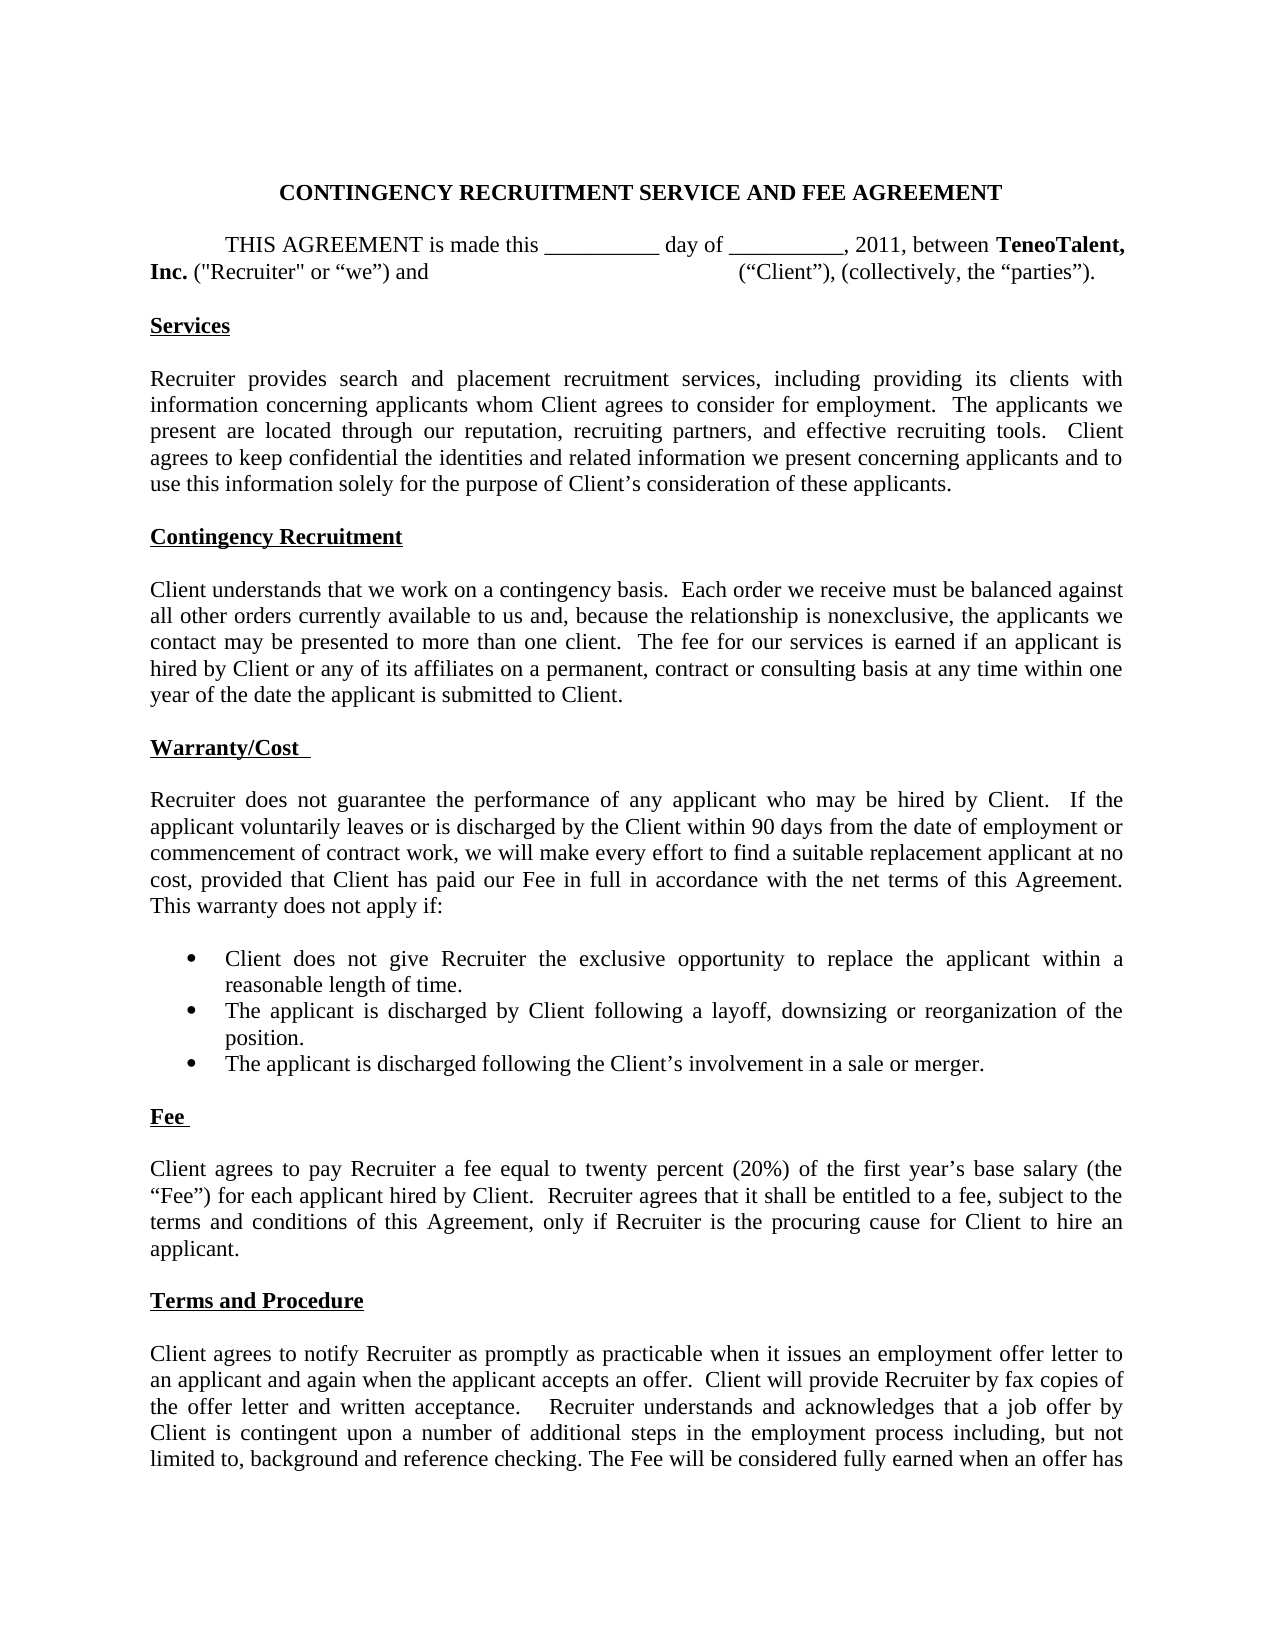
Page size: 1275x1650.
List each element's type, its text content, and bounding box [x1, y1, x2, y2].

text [150, 1340, 1125, 1472]
list The applicant is discharged following the Client’s involvement in a sale or merger. [187, 1050, 1125, 1076]
text Services [150, 312, 1125, 338]
text Warranty/Cost [150, 734, 1125, 760]
text Terms and Procedure [150, 1287, 1125, 1314]
text Fee [150, 1103, 1125, 1129]
text Recruiter provides search and placement recruitment services, including providing its clients with information concerning applicants whom Client agrees to consider for employment. The applicants we present are located through our reputation, recruiting partners, and effective recruiting tools. Client agrees to keep confidential the identities and related information we present concerning applicants and to use this information solely for the purpose of Client’s consideration of these applicants. [150, 365, 1125, 497]
list Client does not give Recruiter the exclusive opportunity to replace the applicant within a reasonable length of time. [187, 945, 1125, 997]
text Client understands that we work on a contingency basis. Each order we receive must be balanced against all other orders currently available to us and, because the relationship is nonexclusive, the applicants we contact may be presented to more than one client. The fee for our services is earned if an applicant is hired by Client or any of its affiliates on a permanent, contract or consulting basis at any time within one year of the date the applicant is submitted to Client. [150, 576, 1125, 707]
text Client agrees to pay Recruiter a fee equal to twenty percent (20%) of the first year’s base salary (the “Fee”) for each applicant hired by Client. Recruiter agrees that it shall be entitled to a fee, subject to the terms and conditions of this Agreement, only if Recruiter is the procuring cause for Client to hire an applicant. [150, 1156, 1125, 1261]
text CONTINGENCY RECRUITMENT SERVICE AND FEE AGREEMENT [150, 179, 1125, 205]
text THIS AGREEMENT is made this __________ day of __________, 2011, between TeneoTalent, Inc. ("Recruiter" or “we”) and (“Client”), (collectively, the “parties”). [150, 231, 1125, 284]
text Contingency Recruitment [150, 523, 1125, 549]
list The applicant is discharged by Client following a layoff, downsizing or reorganization of the position. [187, 997, 1125, 1050]
text Recruiter does not guarantee the performance of any applicant who may be hired by Client. If the applicant voluntarily leaves or is discharged by the Client within 90 days from the date of employment or commencement of contract work, we will make every effort to find a suitable replacement applicant at no cost, provided that Client has paid our Fee in full in accordance with the net terms of this Agreement. This warranty does not apply if: [150, 787, 1125, 918]
